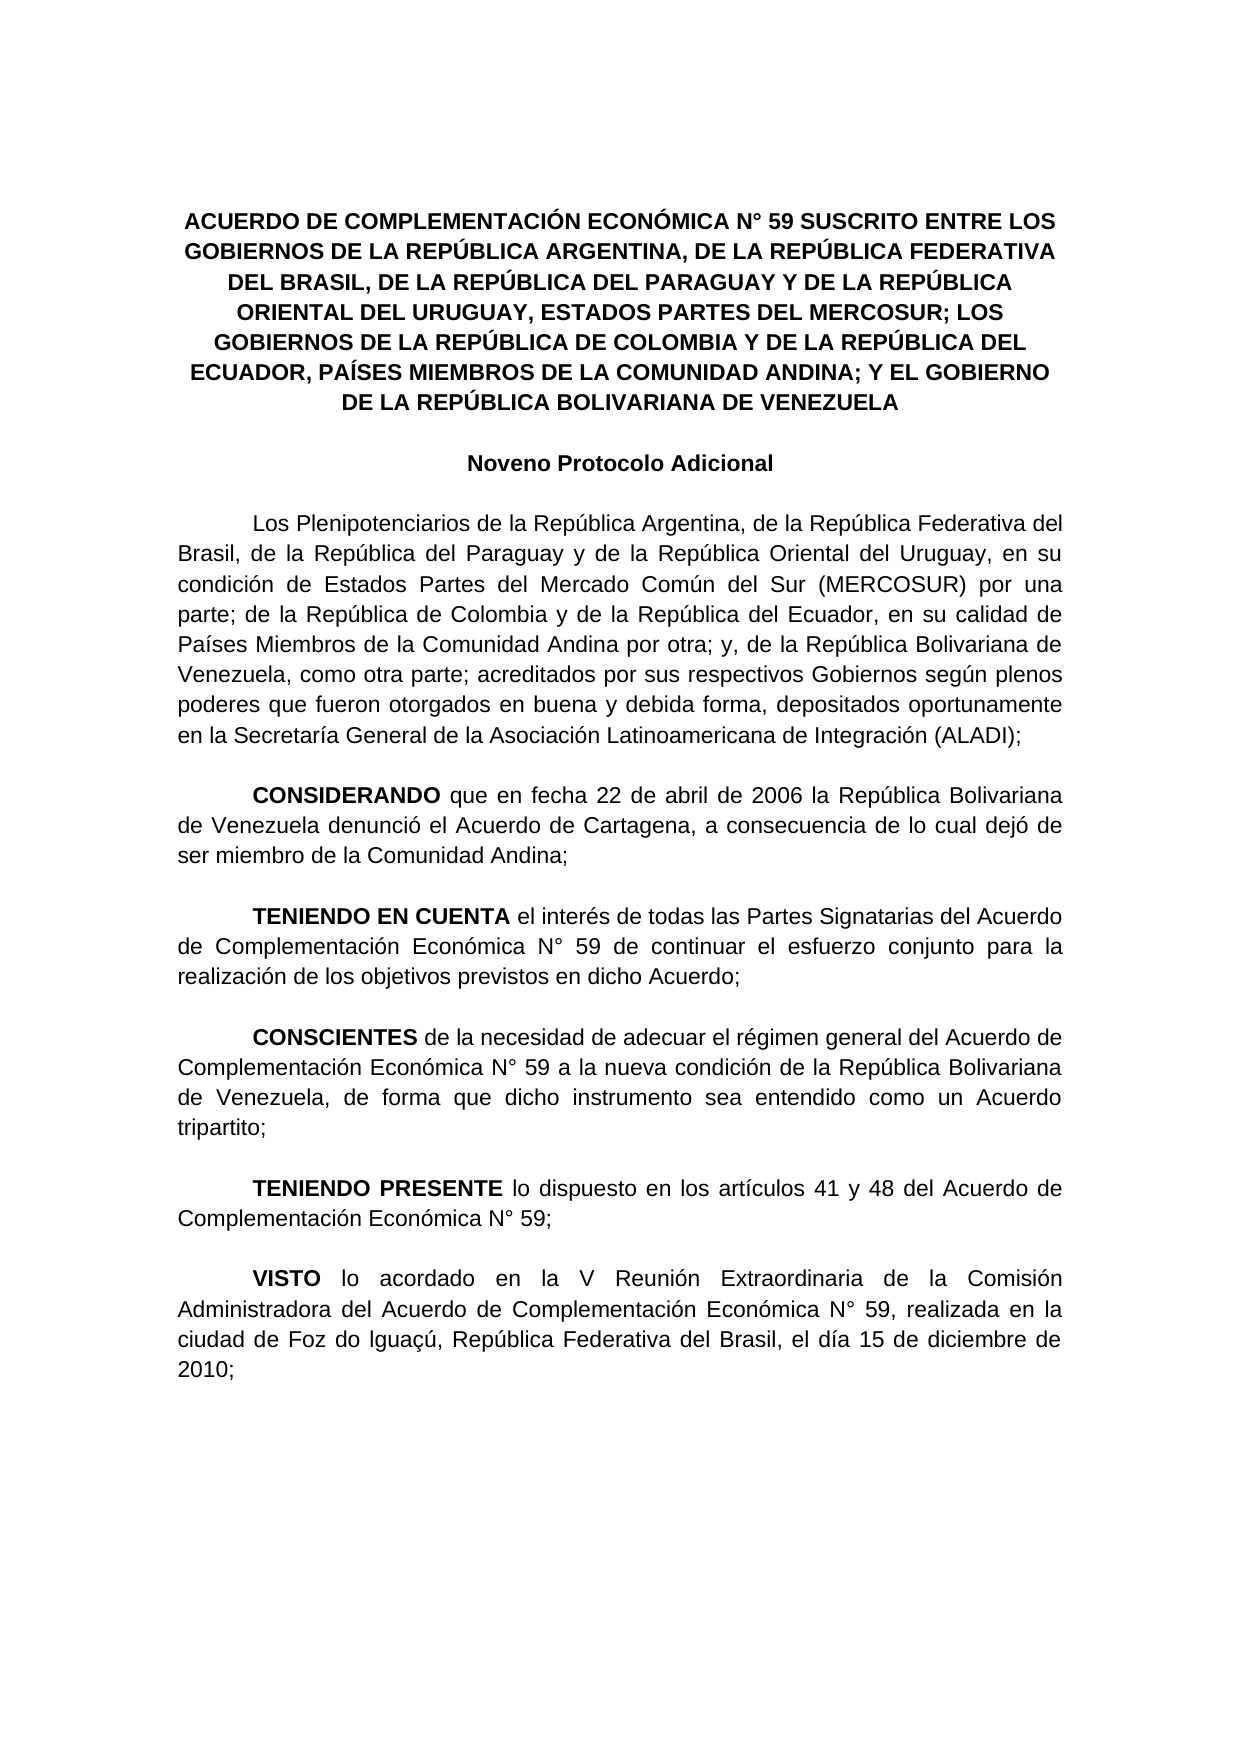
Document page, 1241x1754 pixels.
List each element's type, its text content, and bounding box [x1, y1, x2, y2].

text ACUERDO DE COMPLEMENTACIÓN ECONÓMICA N° 59 SUSCRITO ENTRE LOS GOBIERNOS DE LA REPÚBLICA ARGENTINA, DE LA REPÚBLICA FEDERATIVA DEL BRASIL, DE LA REPÚBLICA DEL PARAGUAY Y DE LA REPÚBLICA ORIENTAL DEL URUGUAY, ESTADOS PARTES DEL MERCOSUR; LOS GOBIERNOS DE LA REPÚBLICA DE COLOMBIA Y DE LA REPÚBLICA DEL ECUADOR, PAÍSES MIEMBROS DE LA COMUNIDAD ANDINA; Y EL GOBIERNO DE LA REPÚBLICA BOLIVARIANA DE VENEZUELA [177, 208, 1063, 416]
text CONSIDERANDO que en fecha 22 de abril de 2006 la República Bolivariana de Venezuela denunció el Acuerdo de Cartagena, a consecuencia de lo cual dejó de ser miembro de la Comunidad Andina; [177, 782, 1063, 869]
text Noveno Protocolo Adicional [177, 450, 1063, 476]
text TENIENDO EN CUENTA el interés de todas las Partes Signatarias del Acuerdo de Complementación Económica N° 59 de continuar el esfuerzo conjunto para la realización de los objetivos previstos en dicho Acuerdo; [177, 903, 1063, 989]
text CONSCIENTES de la necesidad de adecuar el régimen general del Acuerdo de Complementación Económica N° 59 a la nueva condición de la República Bolivariana de Venezuela, de forma que dicho instrumento sea entendido como un Acuerdo tripartito; [177, 1024, 1063, 1141]
text VISTO lo acordado en la V Reunión Extraordinaria de la Comisión Administradora del Acuerdo de Complementación Económica N° 59, realizada en la ciudad de Foz do lguaçú, República Federativa del Brasil, el día 15 de diciembre de 2010; [177, 1265, 1063, 1382]
text TENIENDO PRESENTE lo dispuesto en los artículos 41 y 48 del Acuerdo de Complementación Económica N° 59; [177, 1175, 1063, 1231]
text Los Plenipotenciarios de la República Argentina, de la República Federativa del Brasil, de la República del Paraguay y de la República Oriental del Uruguay, en su condición de Estados Partes del Mercado Común del Sur (MERCOSUR) por una parte; de la República de Colombia y de la República del Ecuador, en su calidad de Países Miembros de la Comunidad Andina por otra; y, de la República Bolivariana de Venezuela, como otra parte; acreditados por sus respectivos Gobiernos según plenos poderes que fueron otorgados en buena y debida forma, depositados oportunamente en la Secretaría General de la Asociación Latinoamericana de Integración (ALADI); [177, 510, 1063, 748]
